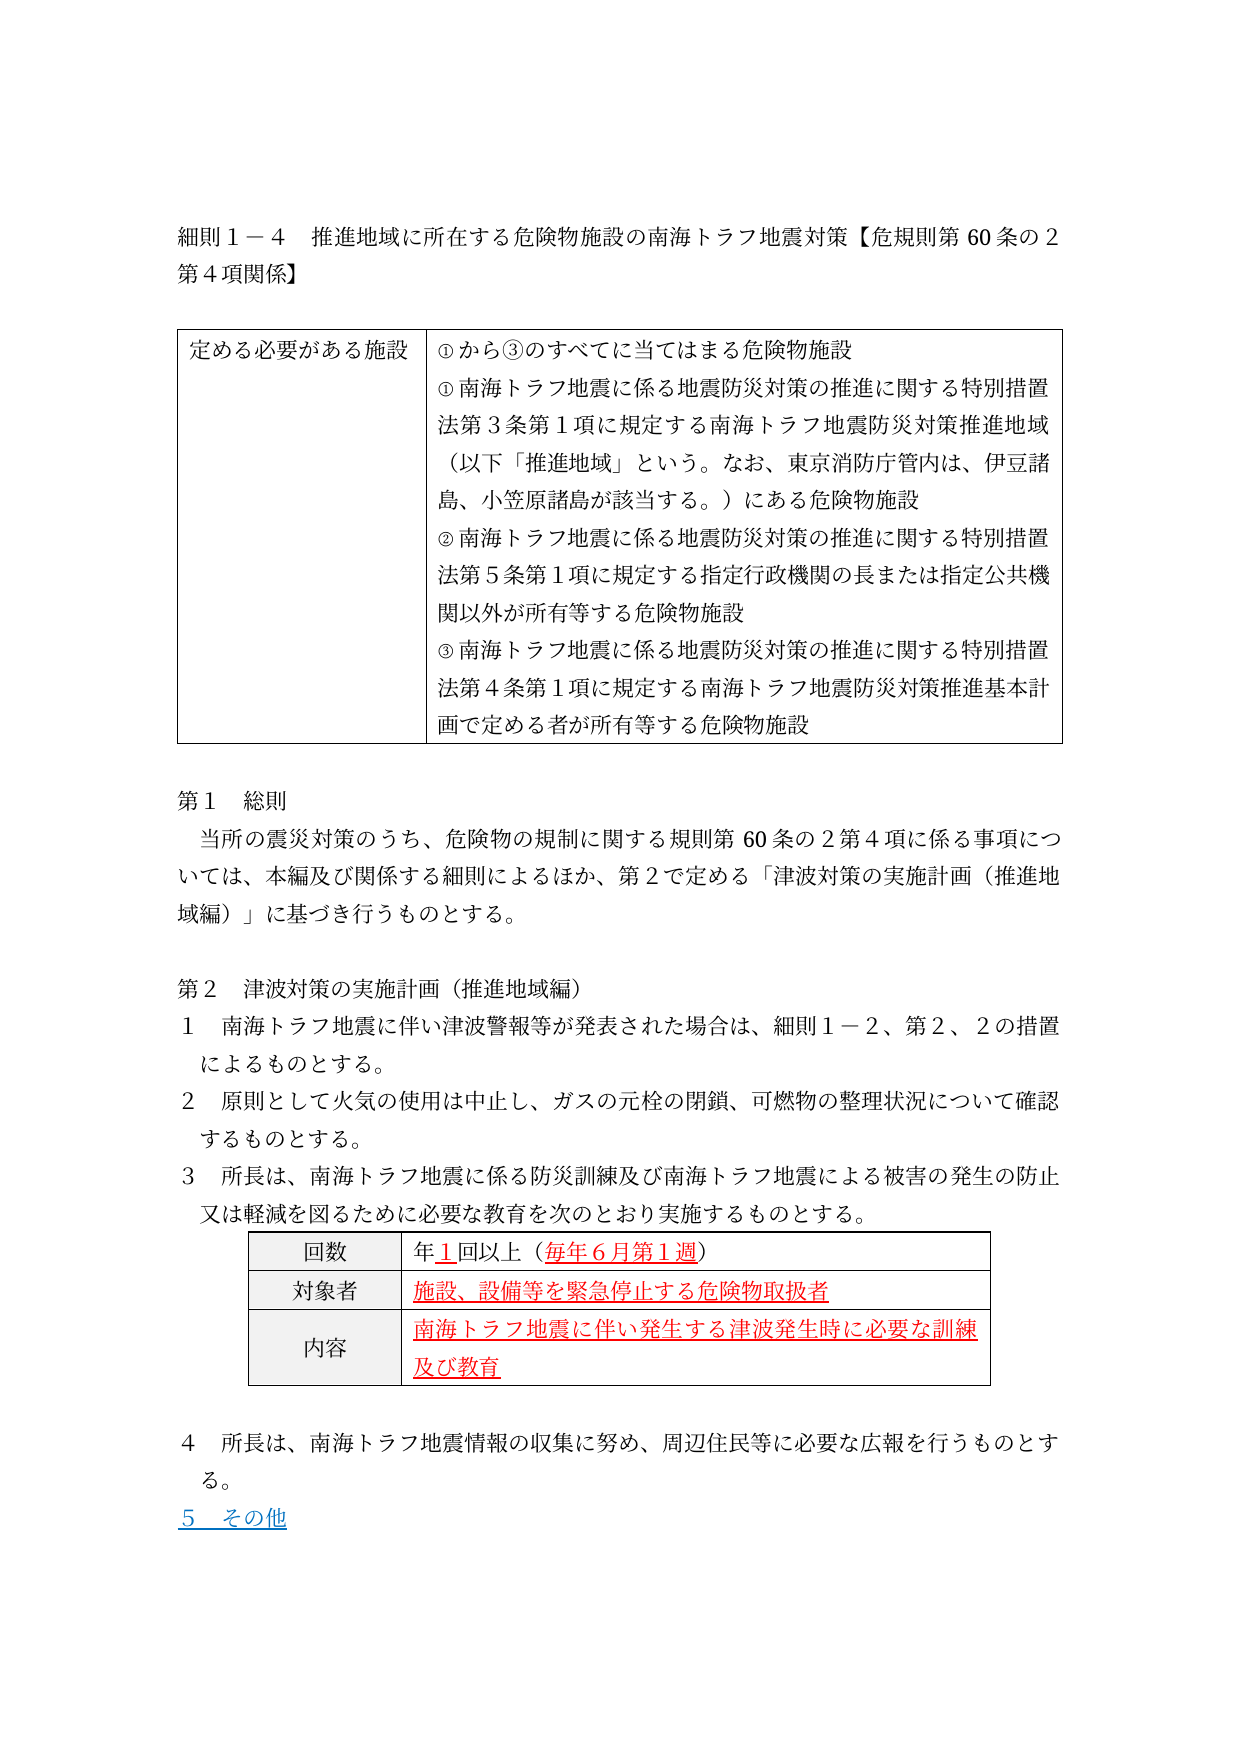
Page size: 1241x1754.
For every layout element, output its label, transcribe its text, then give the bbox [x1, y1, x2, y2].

table_cell 対象者 [249, 1271, 401, 1308]
table_header ①から③のすべてに当てはまる危険物施設 ①南海トラフ地震に係る地震防災対策の推進に関する特別措置法第３条第１項に規定する南海トラフ地震防災対策推進地域（以下「推進地域」という。なお、東京消防庁管内は、伊豆諸島、小笠原諸島が該当する。）にある危険物施設 ②南海トラフ地震に係る地震防災対策の推進に関する特別措置法第５条第１項に規定する指定行政機関の長または指定公共機関以外が所有等する危険物施設 ③南海トラフ地震に係る地震防災対策の推進に関する特別措置法第４条第１項に規定する南海トラフ地震防災対策推進基本計画で定める者が所有等する危険物施設 [427, 330, 1062, 743]
text ４ 所長は、南海トラフ地震情報の収集に努め、周辺住民等に必要な広報を行うものとする。 [177, 1423, 1063, 1498]
table_header 回数 [249, 1233, 401, 1270]
text 細則１－４ 推進地域に所在する危険物施設の南海トラフ地震対策【危規則第60条の２第４項関係】 [177, 217, 1063, 292]
table_cell 施設、設備等を緊急停止する危険物取扱者 [402, 1271, 990, 1308]
text ５ その他 [177, 1498, 1063, 1536]
text 第１ 総則 [177, 781, 1063, 819]
text 第２ 津波対策の実施計画（推進地域編） [177, 969, 1063, 1006]
text １ 南海トラフ地震に伴い津波警報等が発表された場合は、細則１－２、第２、２の措置によるものとする。 [177, 1006, 1063, 1081]
table_cell 内容 [249, 1310, 401, 1384]
text ２ 原則として火気の使用は中止し、ガスの元栓の閉鎖、可燃物の整理状況について確認するものとする。 [177, 1081, 1063, 1156]
text 当所の震災対策のうち、危険物の規制に関する規則第60条の２第４項に係る事項については、本編及び関係する細則によるほか、第２で定める「津波対策の実施計画（推進地域編）」に基づき行うものとする。 [177, 819, 1063, 931]
table_header 定める必要がある施設 [178, 330, 426, 743]
text ３ 所長は、南海トラフ地震に係る防災訓練及び南海トラフ地震による被害の発生の防止又は軽減を図るために必要な教育を次のとおり実施するものとする。 [177, 1156, 1063, 1231]
table_header 年１回以上（毎年６月第１週） [402, 1233, 990, 1270]
table_cell 南海トラフ地震に伴い発生する津波発生時に必要な訓練及び教育 [402, 1310, 990, 1384]
